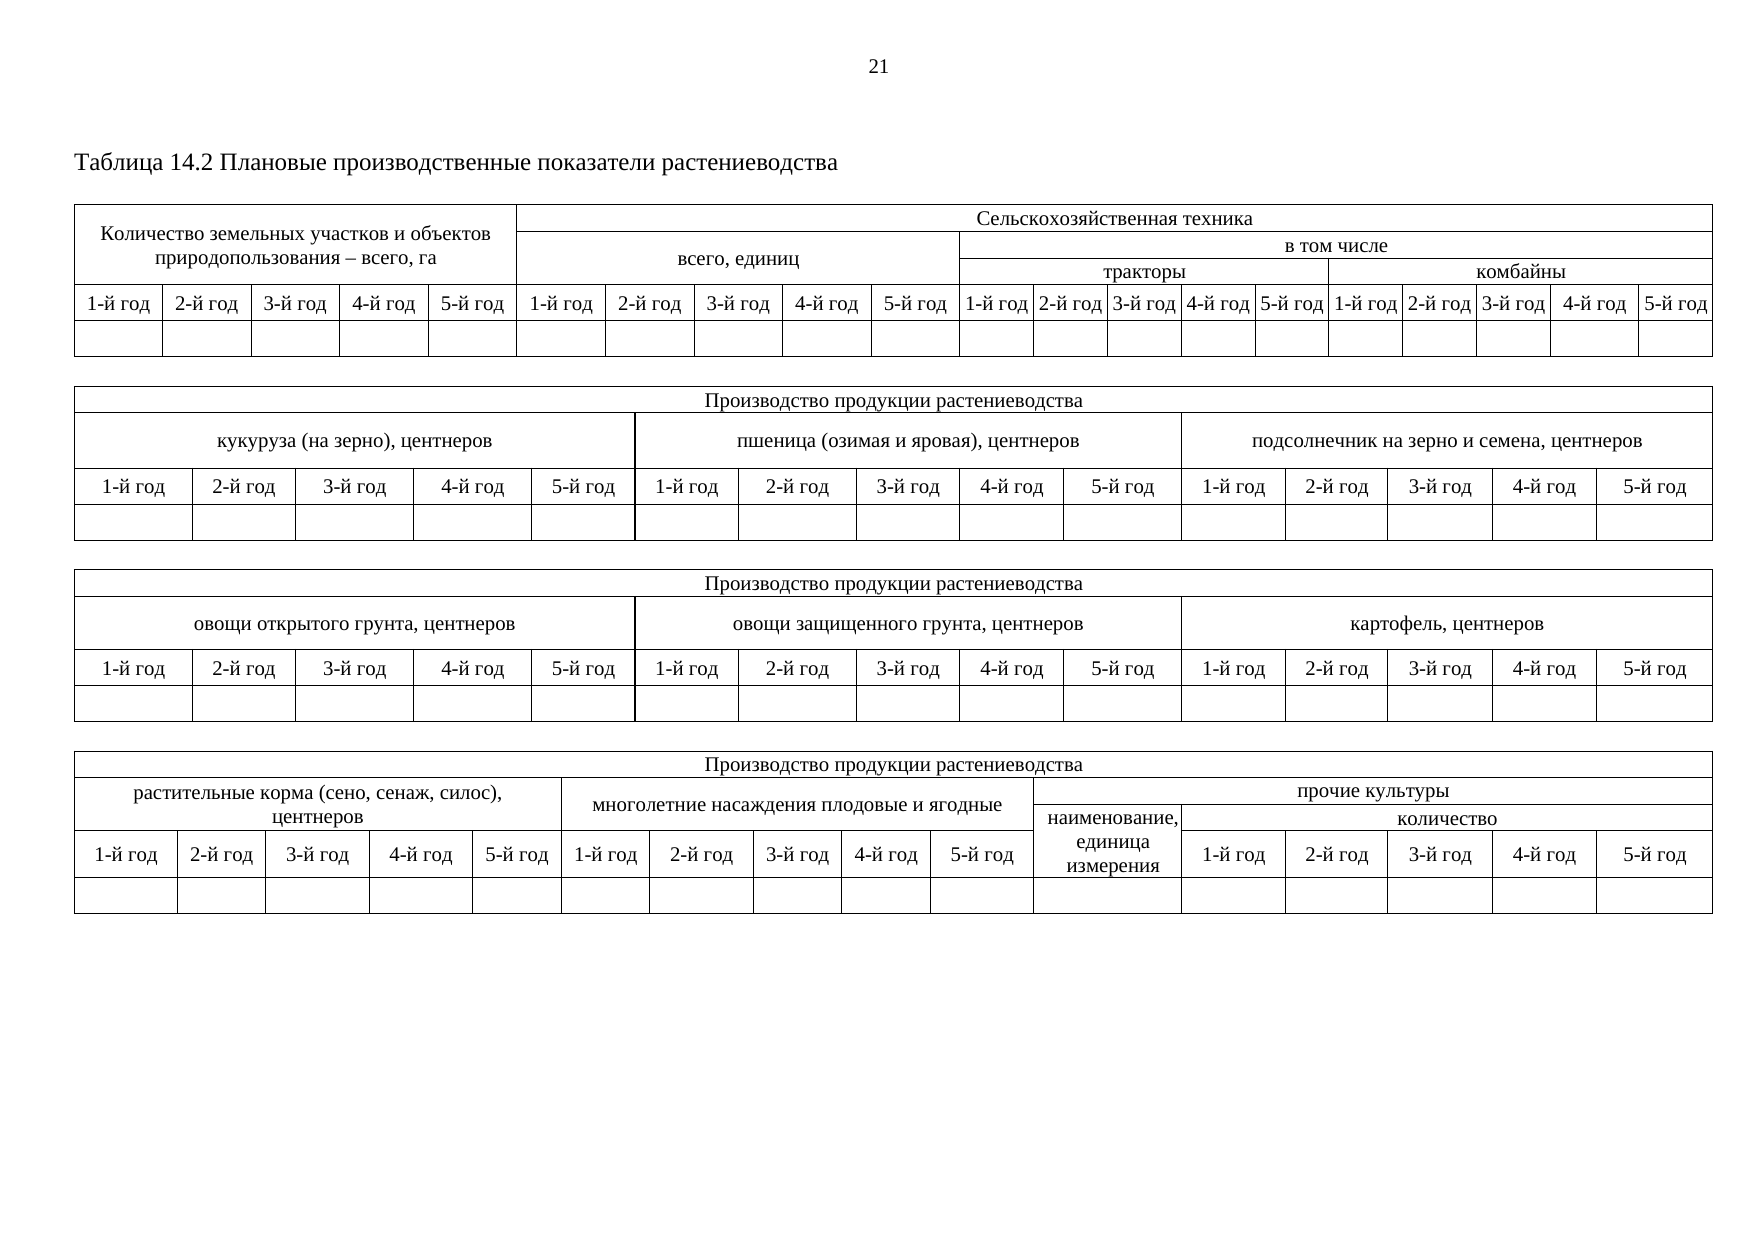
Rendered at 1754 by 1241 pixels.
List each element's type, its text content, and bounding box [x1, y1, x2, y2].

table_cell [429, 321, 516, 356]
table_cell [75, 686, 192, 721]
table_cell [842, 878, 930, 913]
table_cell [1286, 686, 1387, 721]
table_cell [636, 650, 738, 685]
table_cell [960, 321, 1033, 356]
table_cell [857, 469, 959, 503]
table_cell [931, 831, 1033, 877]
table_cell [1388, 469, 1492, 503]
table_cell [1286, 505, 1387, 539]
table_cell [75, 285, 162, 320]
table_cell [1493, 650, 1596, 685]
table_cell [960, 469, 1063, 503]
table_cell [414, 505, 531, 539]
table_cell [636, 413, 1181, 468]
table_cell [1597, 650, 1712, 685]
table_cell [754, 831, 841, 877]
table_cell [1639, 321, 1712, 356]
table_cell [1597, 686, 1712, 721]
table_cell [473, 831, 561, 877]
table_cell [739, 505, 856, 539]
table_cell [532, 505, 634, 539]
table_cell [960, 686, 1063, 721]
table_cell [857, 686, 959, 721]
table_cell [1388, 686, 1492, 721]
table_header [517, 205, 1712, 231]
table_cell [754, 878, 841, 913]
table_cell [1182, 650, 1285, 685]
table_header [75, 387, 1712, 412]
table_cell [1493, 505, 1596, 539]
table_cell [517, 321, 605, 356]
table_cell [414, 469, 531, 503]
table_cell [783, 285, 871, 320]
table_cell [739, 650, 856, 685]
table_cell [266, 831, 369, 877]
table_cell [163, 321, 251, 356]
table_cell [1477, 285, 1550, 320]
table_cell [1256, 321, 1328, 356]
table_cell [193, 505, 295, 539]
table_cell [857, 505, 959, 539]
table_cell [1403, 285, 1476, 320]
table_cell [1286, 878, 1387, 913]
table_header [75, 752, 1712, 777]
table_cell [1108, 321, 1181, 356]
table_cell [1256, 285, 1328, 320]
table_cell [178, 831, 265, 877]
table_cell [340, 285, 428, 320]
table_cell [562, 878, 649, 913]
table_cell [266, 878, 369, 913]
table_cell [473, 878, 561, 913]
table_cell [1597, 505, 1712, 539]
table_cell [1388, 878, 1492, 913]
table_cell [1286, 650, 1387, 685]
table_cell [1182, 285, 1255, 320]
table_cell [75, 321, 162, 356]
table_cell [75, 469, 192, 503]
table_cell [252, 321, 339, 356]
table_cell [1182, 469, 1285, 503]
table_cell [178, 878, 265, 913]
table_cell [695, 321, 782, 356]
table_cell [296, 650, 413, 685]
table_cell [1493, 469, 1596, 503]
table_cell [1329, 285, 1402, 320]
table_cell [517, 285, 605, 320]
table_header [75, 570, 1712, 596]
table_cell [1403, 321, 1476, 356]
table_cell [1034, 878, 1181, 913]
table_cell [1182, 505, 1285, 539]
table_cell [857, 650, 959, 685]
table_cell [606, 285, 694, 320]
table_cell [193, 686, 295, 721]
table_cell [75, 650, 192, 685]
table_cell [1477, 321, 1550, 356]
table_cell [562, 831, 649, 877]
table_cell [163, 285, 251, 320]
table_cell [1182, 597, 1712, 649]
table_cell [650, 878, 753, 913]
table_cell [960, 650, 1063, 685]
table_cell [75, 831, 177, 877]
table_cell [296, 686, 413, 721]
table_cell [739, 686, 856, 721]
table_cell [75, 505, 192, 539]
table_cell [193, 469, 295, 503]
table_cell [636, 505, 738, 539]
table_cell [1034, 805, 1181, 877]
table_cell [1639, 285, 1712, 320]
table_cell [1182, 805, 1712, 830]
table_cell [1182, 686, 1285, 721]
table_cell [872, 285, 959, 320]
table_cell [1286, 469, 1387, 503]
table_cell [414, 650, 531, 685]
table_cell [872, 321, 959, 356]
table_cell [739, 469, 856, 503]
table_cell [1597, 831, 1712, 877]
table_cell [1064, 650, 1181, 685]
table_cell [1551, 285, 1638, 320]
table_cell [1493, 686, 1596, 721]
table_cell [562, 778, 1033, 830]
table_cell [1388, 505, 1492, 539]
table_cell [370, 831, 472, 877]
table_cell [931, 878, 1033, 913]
text Таблица 14.2 Плановые производственные показатели растениеводства [74, 147, 1683, 176]
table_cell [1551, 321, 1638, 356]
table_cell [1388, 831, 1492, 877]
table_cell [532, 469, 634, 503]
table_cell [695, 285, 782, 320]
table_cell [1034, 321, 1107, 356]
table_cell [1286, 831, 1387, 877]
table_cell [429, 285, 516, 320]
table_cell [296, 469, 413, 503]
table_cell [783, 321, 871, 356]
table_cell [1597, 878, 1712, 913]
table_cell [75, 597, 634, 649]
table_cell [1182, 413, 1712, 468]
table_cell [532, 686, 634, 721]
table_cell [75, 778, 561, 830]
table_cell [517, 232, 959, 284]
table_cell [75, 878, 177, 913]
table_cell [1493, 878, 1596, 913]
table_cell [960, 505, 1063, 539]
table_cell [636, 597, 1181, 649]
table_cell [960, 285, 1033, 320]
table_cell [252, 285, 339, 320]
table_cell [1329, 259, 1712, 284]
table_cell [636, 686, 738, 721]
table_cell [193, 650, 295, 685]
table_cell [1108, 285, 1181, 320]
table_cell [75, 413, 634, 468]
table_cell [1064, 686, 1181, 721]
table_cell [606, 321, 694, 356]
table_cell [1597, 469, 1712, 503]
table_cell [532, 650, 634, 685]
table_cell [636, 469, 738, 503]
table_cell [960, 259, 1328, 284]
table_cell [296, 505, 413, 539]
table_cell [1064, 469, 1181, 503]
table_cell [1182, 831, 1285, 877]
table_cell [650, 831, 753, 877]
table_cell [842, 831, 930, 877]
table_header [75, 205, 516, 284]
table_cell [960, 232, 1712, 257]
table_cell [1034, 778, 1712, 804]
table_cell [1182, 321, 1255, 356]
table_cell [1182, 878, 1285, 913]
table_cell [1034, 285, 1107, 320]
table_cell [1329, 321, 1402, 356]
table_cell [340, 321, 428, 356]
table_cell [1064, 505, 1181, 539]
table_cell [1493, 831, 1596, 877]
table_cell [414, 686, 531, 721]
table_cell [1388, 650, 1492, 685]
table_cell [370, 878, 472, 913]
